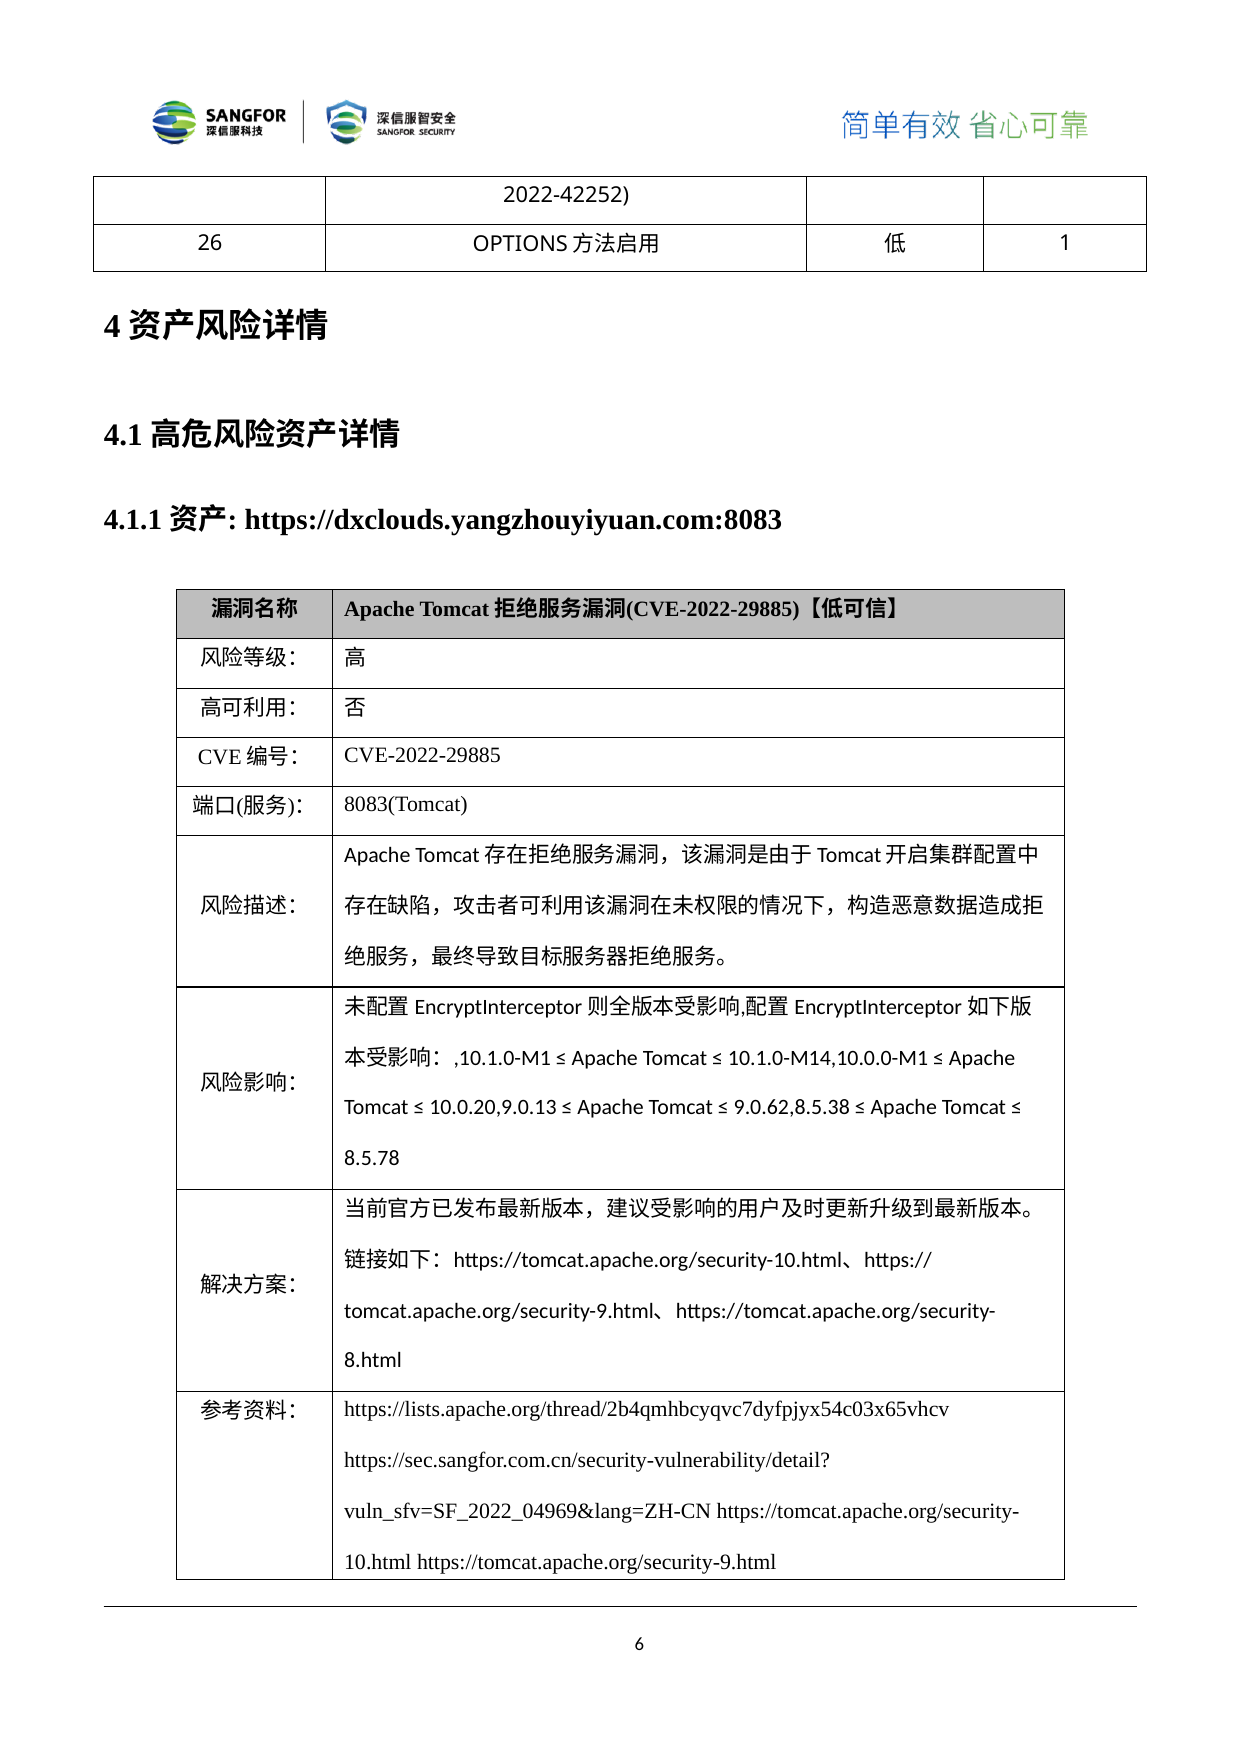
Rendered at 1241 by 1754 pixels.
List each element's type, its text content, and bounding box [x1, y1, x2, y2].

table_header 漏洞名称 [177, 590, 332, 638]
table_cell 端口(服务)： [177, 787, 332, 835]
table_cell 当前官方已发布最新版本，建议受影响的用户及时更新升级到最新版本。链接如下：https://tomcat.apache.org/security-10.html、https://tomcat.apache.org/security-9.html、https://tomcat.apache.org/security-8.html [333, 1190, 1064, 1391]
table_cell OPTIONS方法启用 [326, 225, 806, 271]
table_cell 未配置 EncryptInterceptor 则全版本受影响,配置 EncryptInterceptor 如下版本受影响：,10.1.0-M1 ≤ Apache Tomcat ≤ 10.1.0-M14,10.0.0-M1 ≤ Apache Tomcat ≤ 10.0.20,9.0.13 ≤ Apache Tomcat ≤ 9.0.62,8.5.38 ≤ Apache Tomcat ≤ 8.5.78 [333, 988, 1064, 1188]
table_cell 参考资料： [177, 1392, 332, 1578]
table_cell CVE编号： [177, 738, 332, 786]
table_cell CVE-2022-29885 [333, 738, 1064, 786]
subtitle 资产风险详情 [103, 289, 1137, 357]
table_cell 解决方案： [177, 1190, 332, 1391]
table_cell 高 [333, 639, 1064, 687]
table_cell 风险影响： [177, 988, 332, 1188]
table_cell 低 [807, 225, 983, 271]
table_cell 25 [94, 177, 325, 223]
table_cell 26 [94, 225, 325, 271]
table_cell 高可利用： [177, 689, 332, 737]
table_cell 8083(Tomcat) [333, 787, 1064, 835]
table_cell 风险等级： [177, 639, 332, 687]
subtitle 资产: https://dxclouds.yangzhouyiyuan.com:8083 [103, 483, 1137, 551]
table_cell 2 [984, 177, 1146, 223]
table_cell 1 [984, 225, 1146, 271]
table_cell 风险描述： [177, 836, 332, 986]
table_cell Apache Tomcat HTTP请求走私漏洞(CVE-2022-42252) [326, 177, 806, 223]
table_cell Apache Tomcat 存在拒绝服务漏洞，该漏洞是由于Tomcat开启集群配置中存在缺陷，攻击者可利用该漏洞在未权限的情况下，构造恶意数据造成拒绝服务，最终导致目标服务器拒绝服务。 [333, 836, 1064, 986]
table_cell 否 [333, 689, 1064, 737]
picture [141, 90, 1102, 151]
table_cell 低 [807, 177, 983, 223]
table_header Apache Tomcat 拒绝服务漏洞(CVE-2022-29885)【低可信】 [333, 590, 1064, 638]
subtitle 高危风险资产详情 [103, 398, 1137, 466]
